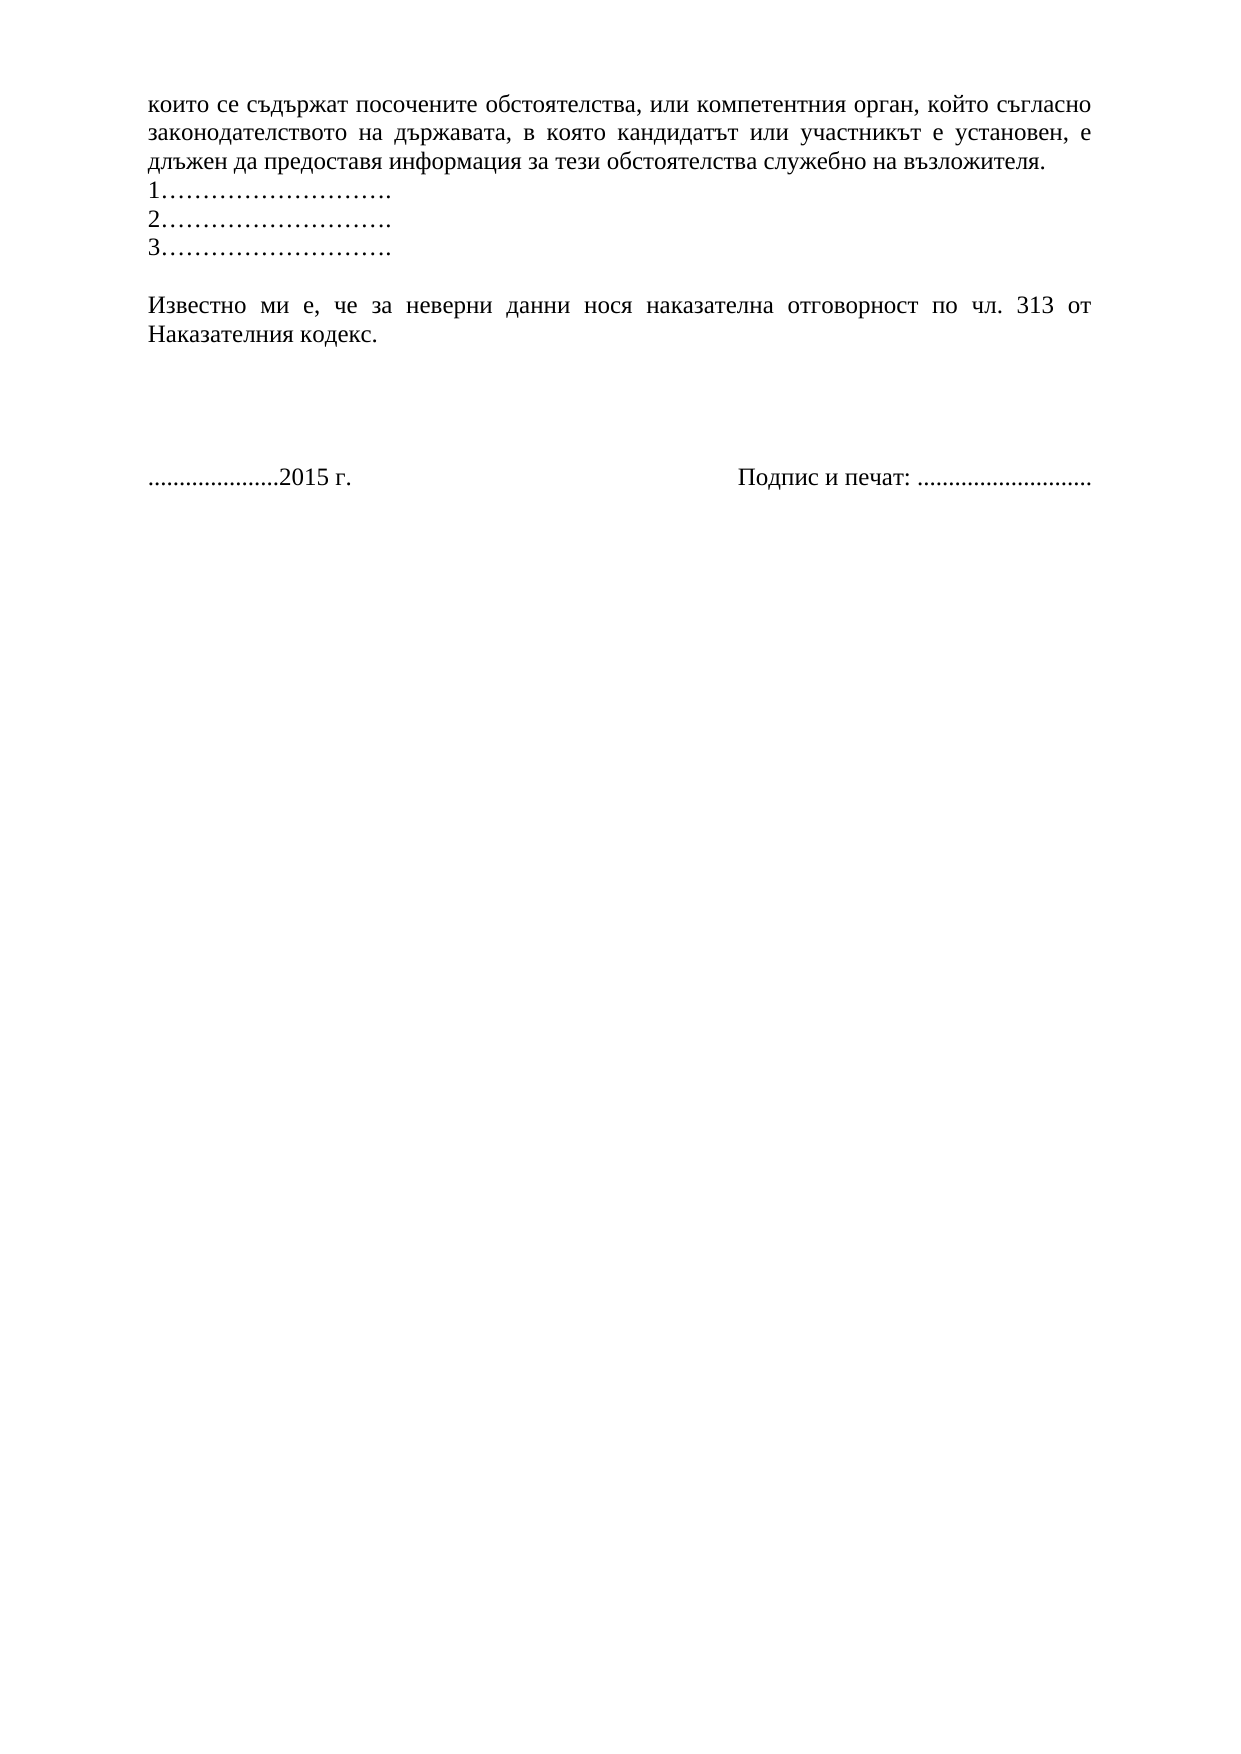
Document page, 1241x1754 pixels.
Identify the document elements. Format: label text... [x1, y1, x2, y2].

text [148, 89, 1093, 175]
text 1………………………. [148, 175, 1093, 204]
text 3………………………. [148, 232, 1093, 261]
text Известно ми е, че за неверни данни нося наказателна отговорност по чл. 313 от Наказателния кодекс. [148, 290, 1093, 347]
text 2………………………. [148, 204, 1093, 232]
text .....................2015 г. Подпис и печат: ............................ [148, 462, 1093, 491]
